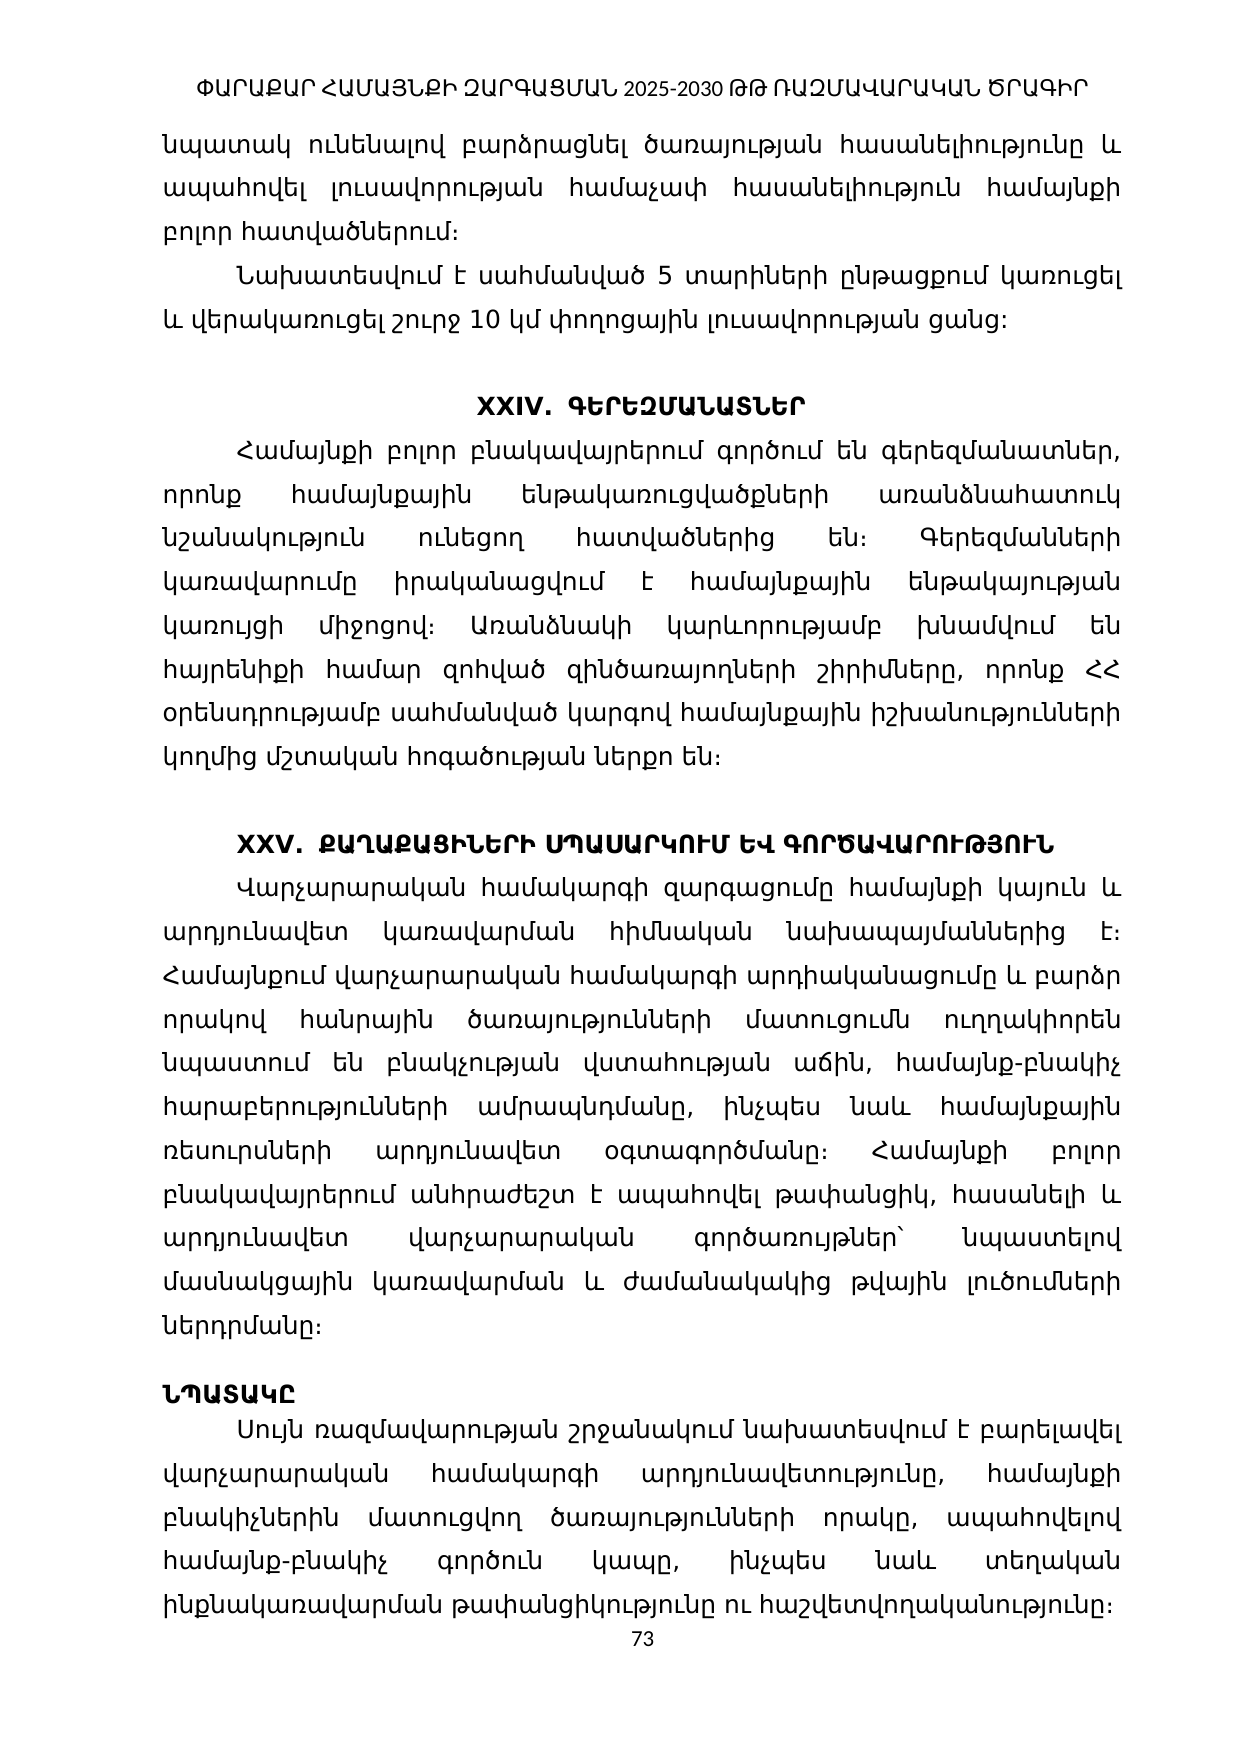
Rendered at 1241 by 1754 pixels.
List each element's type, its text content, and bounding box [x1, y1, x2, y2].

list ՔԱՂԱՔԱՑԻՆԵՐԻ ՍՊԱՍԱՐԿՈՒՄ ԵՎ ԳՈՐԾԱՎԱՐՈՒԹՅՈՒՆ [162, 830, 1122, 859]
text Համայնքի բոլոր բնակավայրերում գործում են գերեզմանատներ, որոնք համայնքային ենթակառուցվածքների առանձնահատուկ նշանակություն ունեցող հատվածներից են։ Գերեզմանների կառավարումը իրականացվում է համայնքային ենթակայության կառույցի միջոցով։ Առանձնակի կարևորությամբ խնամվում են հայրենիքի համար զոհված զինծառայողների շիրիմները, որոնք ՀՀ օրենսդրությամբ սահմանված կարգով համայնքային իշխանությունների կողմից մշտական հոգածության ներքո են։ [162, 436, 1122, 772]
list ԳԵՐԵԶՄԱՆԱՏՆԵՐ [162, 392, 1122, 422]
text Սույն ռազմավարության շրջանակում նախատեսվում է բարելավել վարչարարական համակարգի արդյունավետությունը, համայնքի բնակիչներին մատուցվող ծառայությունների որակը, ապահովելով համայնք-բնակիչ գործուն կապը, ինչպես նաև տեղական ինքնակառավարման թափանցիկությունը ու հաշվետվողականությունը։ [162, 1415, 1122, 1619]
list Նախատեսվում է սահմանված 5 տարիների ընթացքում կառուցել և վերակառուցել շուրջ 10 կմ փողոցային լուսավորության ցանց: [162, 261, 1122, 334]
subtitle ՆՊԱՏԱԿԸ [162, 1380, 1122, 1409]
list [162, 130, 1122, 247]
text Վարչարարական համակարգի զարգացումը համայնքի կայուն և արդյունավետ կառավարման հիմնական նախապայմաններից է։ Համայնքում վարչարարական համակարգի արդիականացումը և բարձր որակով հանրային ծառայությունների մատուցումն ուղղակիորեն նպաստում են բնակչության վստահության աճին, համայնք-բնակիչ հարաբերությունների ամրապնդմանը, ինչպես նաև համայնքային ռեսուրսների արդյունավետ օգտագործմանը։ Համայնքի բոլոր բնակավայրերում անհրաժեշտ է ապահովել թափանցիկ, հասանելի և արդյունավետ վարչարարական գործառույթներ՝ նպաստելով մասնակցային կառավարման և ժամանակակից թվային լուծումների ներդրմանը։ [162, 874, 1122, 1340]
